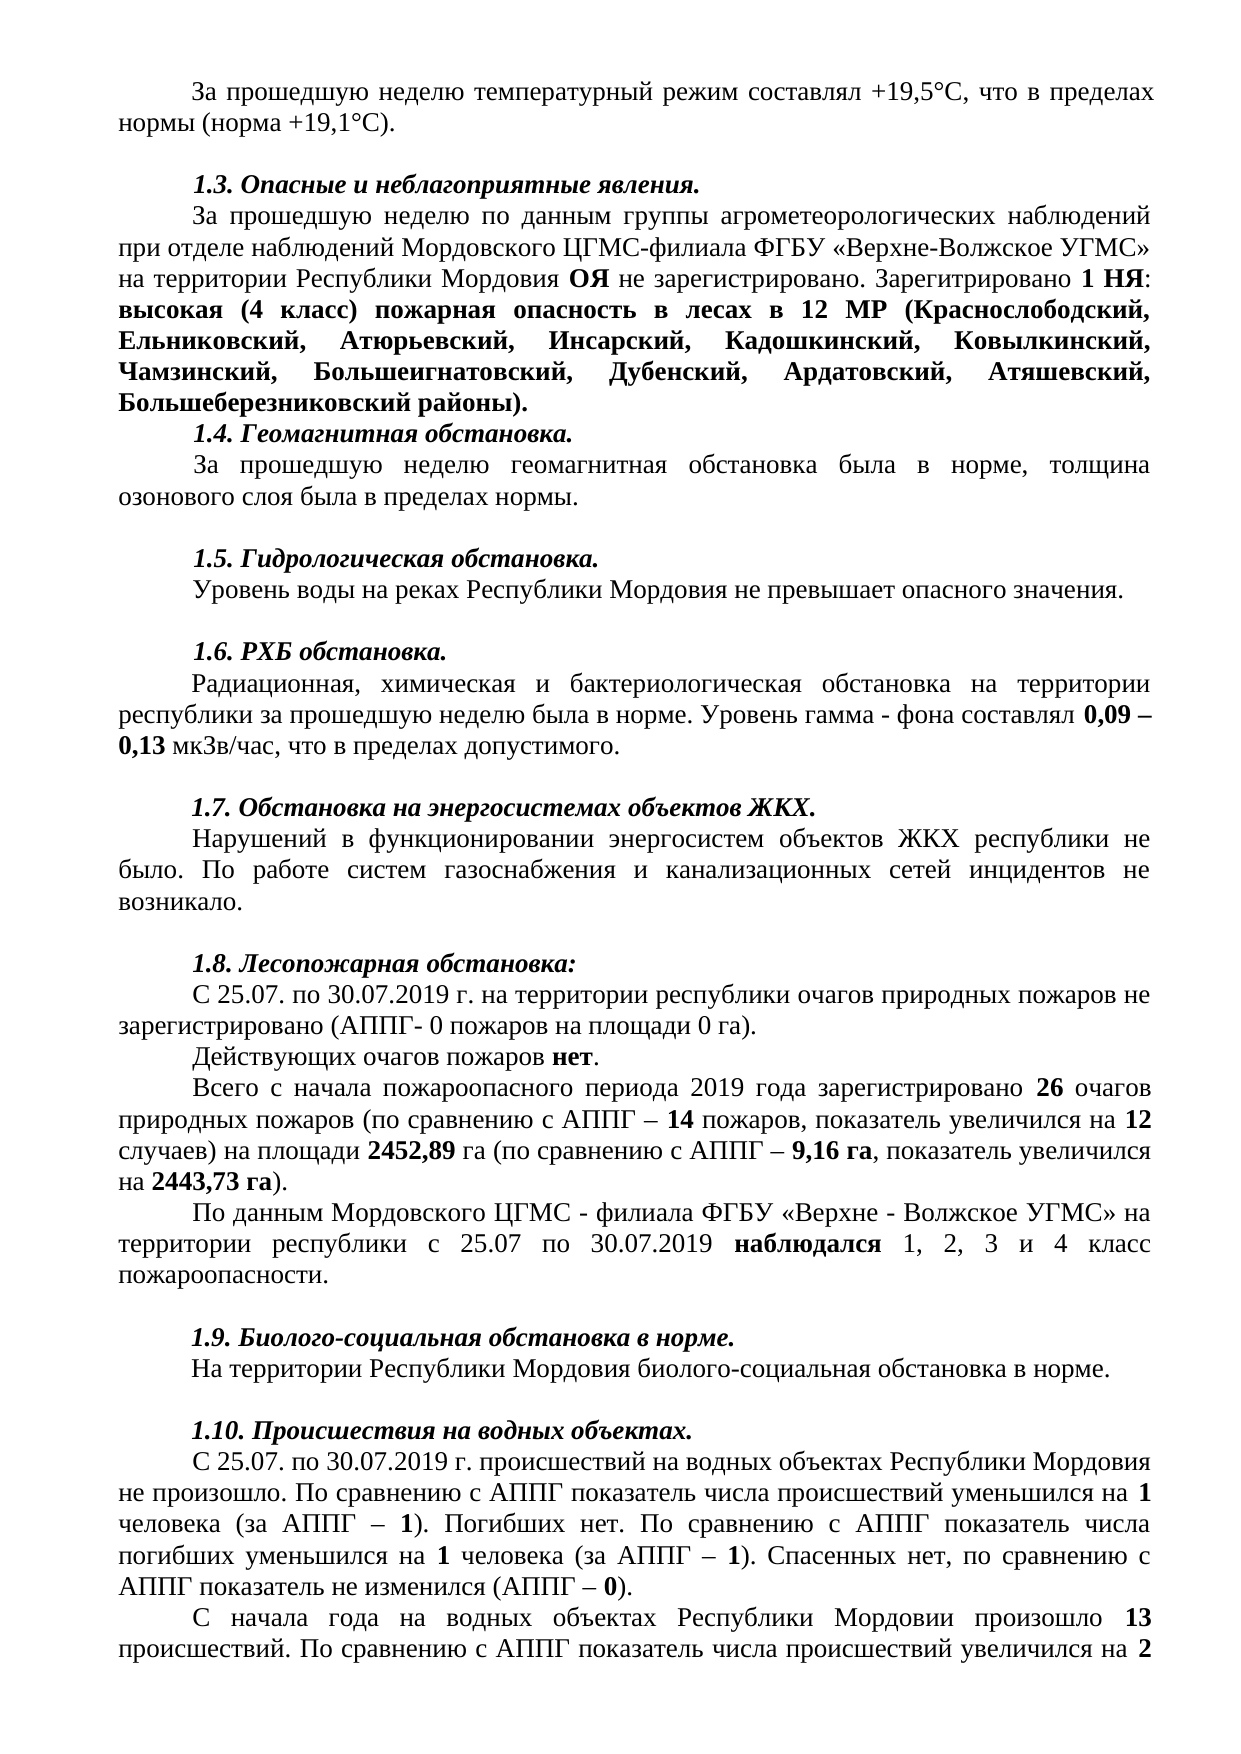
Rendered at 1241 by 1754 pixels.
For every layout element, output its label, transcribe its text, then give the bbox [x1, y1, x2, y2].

text 1.10. Происшествия на водных объектах. [118, 1414, 1152, 1445]
text На территории Республики Мордовия биолого-социальная обстановка в норме. [118, 1352, 1157, 1383]
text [118, 1601, 1152, 1663]
text Действующих очагов пожаров нет. [118, 1040, 1152, 1072]
text Уровень воды на реках Республики Мордовия не превышает опасного значения. [162, 573, 1152, 604]
text 1.4. Геомагнитная обстановка. [118, 417, 1152, 449]
text За прошедшую неделю геомагнитная обстановка была в норме, толщина озонового слоя была в пределах нормы. [118, 449, 1152, 511]
text Радиационная, химическая и бактериологическая обстановка на территории республики за прошедшую неделю была в норме. Уровень гамма - фона составлял 0,09 – 0,13 мкЗв/час, что в пределах допустимого. [118, 667, 1152, 760]
text За прошедшую неделю температурный режим составлял +19,5°С, что в пределах нормы (норма +19,1°С). [118, 75, 1156, 137]
text 1.9. Биолого-социальная обстановка в норме. [118, 1321, 1152, 1352]
text Всего с начала пожароопасного периода 2019 года зарегистрировано 26 очагов природных пожаров (по сравнению с АППГ – 14 пожаров, показатель увеличился на 12 случаев) на площади 2452,89 га (по сравнению с АППГ – 9,16 га, показатель увеличился на 2443,73 га). [118, 1072, 1152, 1196]
text За прошедшую неделю по данным группы агрометеорологических наблюдений при отделе наблюдений Мордовского ЦГМС-филиала ФГБУ «Верхне-Волжское УГМС» на территории Республики Мордовия ОЯ не зарегистрировано. Зарегитрировано 1 НЯ: высокая (4 класс) пожарная опасность в лесах в 12 МР (Краснослободский, Ельниковский, Атюрьевский, Инсарский, Кадошкинский, Ковылкинский, Чамзинский, Большеигнатовский, Дубенский, Ардатовский, Атяшевский, Большеберезниковский районы). [118, 199, 1152, 417]
text С 25.07. по 30.07.2019 г. на территории республики очагов природных пожаров не зарегистрировано (АППГ- 0 пожаров на площади 0 га). [118, 978, 1152, 1040]
text 1.8. Лесопожарная обстановка: [118, 947, 1152, 978]
text 1.6. РХБ обстановка. [118, 636, 1152, 667]
text 1.7. Обстановка на энергосистемах объектов ЖКХ. [118, 791, 1152, 822]
text С 25.07. по 30.07.2019 г. происшествий на водных объектах Республики Мордовия не произошло. По сравнению с АППГ показатель числа происшествий уменьшился на 1 человека (за АППГ – 1). Погибших нет. По сравнению с АППГ показатель числа погибших уменьшился на 1 человека (за АППГ – 1). Спасенных нет, по сравнению с АППГ показатель не изменился (АППГ – 0). [118, 1445, 1152, 1601]
text 1.3. Опасные и неблагоприятные явления. [118, 168, 1152, 199]
text По данным Мордовского ЦГМС - филиала ФГБУ «Верхне - Волжское УГМС» на территории республики с 25.07 по 30.07.2019 наблюдался 1, 2, 3 и 4 класс пожароопасности. [118, 1196, 1152, 1289]
text 1.5. Гидрологическая обстановка. [118, 542, 1152, 573]
text Нарушений в функционировании энергосистем объектов ЖКХ республики не было. По работе систем газоснабжения и канализационных сетей инцидентов не возникало. [118, 822, 1152, 916]
